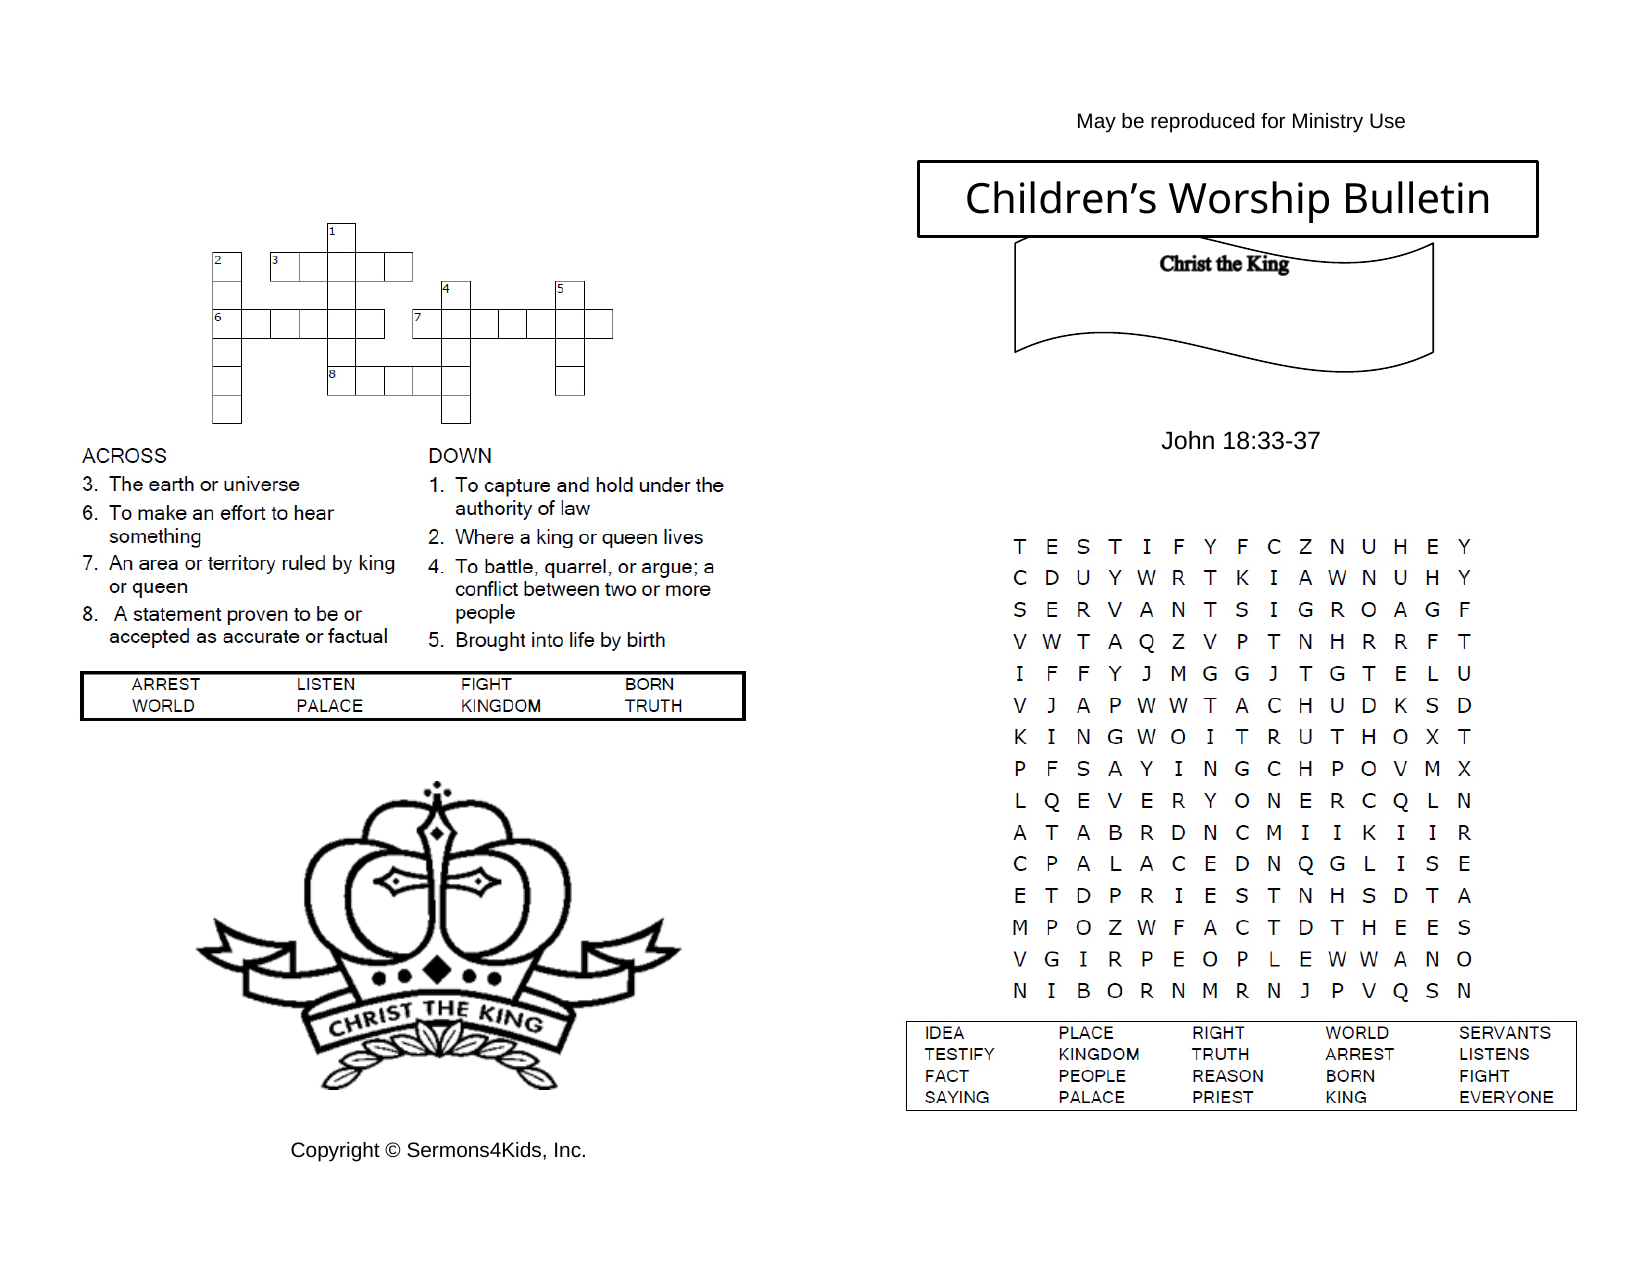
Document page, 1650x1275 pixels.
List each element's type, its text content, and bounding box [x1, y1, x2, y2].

picture [900, 534, 1583, 1116]
picture [195, 781, 683, 1090]
text Copyright © Sermons4Kids, Inc. [75, 1137, 802, 1161]
text John 18:33-37 [877, 426, 1605, 454]
picture [75, 218, 750, 725]
text May be reproduced for Ministry Use [877, 109, 1605, 133]
picture [1032, 240, 1417, 289]
